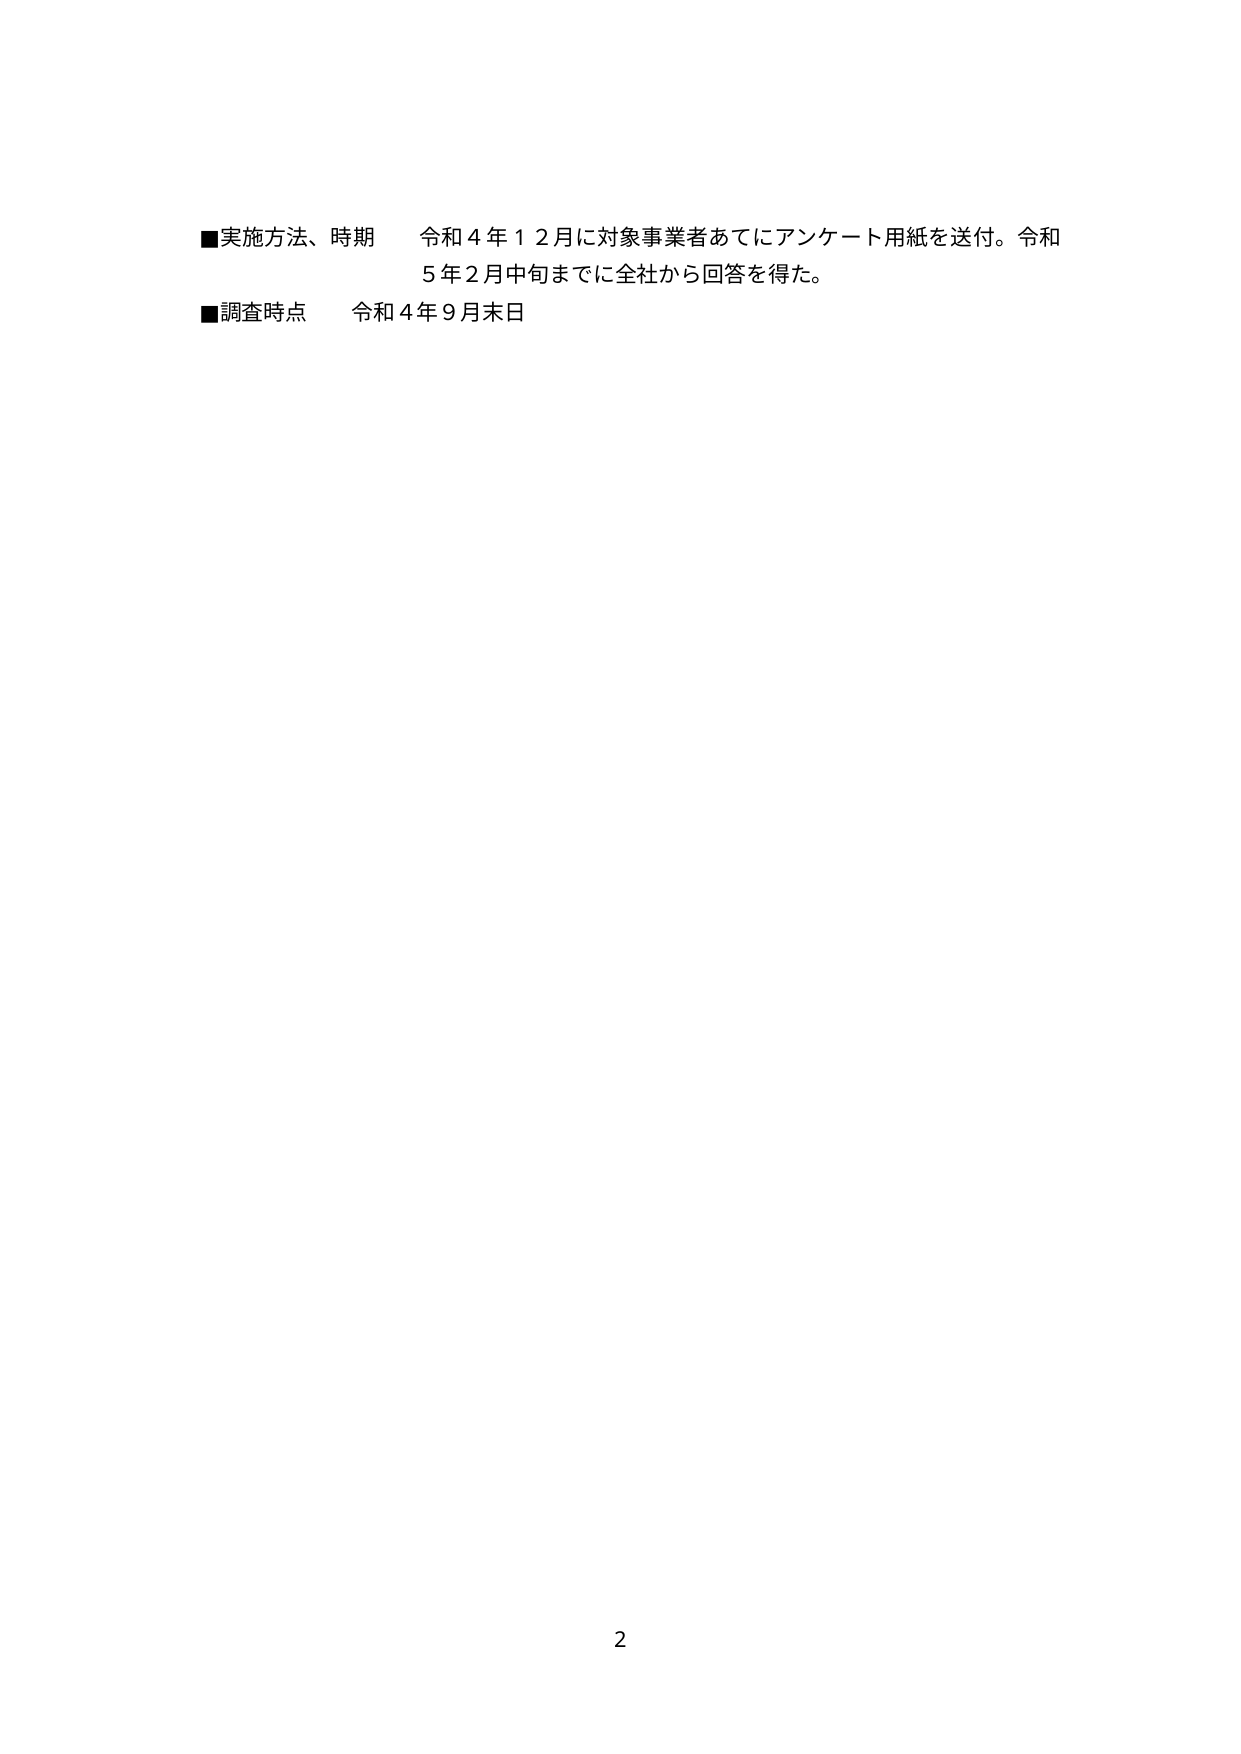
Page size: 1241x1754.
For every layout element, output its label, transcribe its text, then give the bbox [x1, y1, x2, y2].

text ■実施方法、時期 令和４年1２月に対象事業者あてにアンケート用紙を送付。令和５年２月中旬までに全社から回答を得た。 [199, 217, 1063, 292]
text ■調査時点 令和４年９月末日 [199, 292, 1063, 329]
